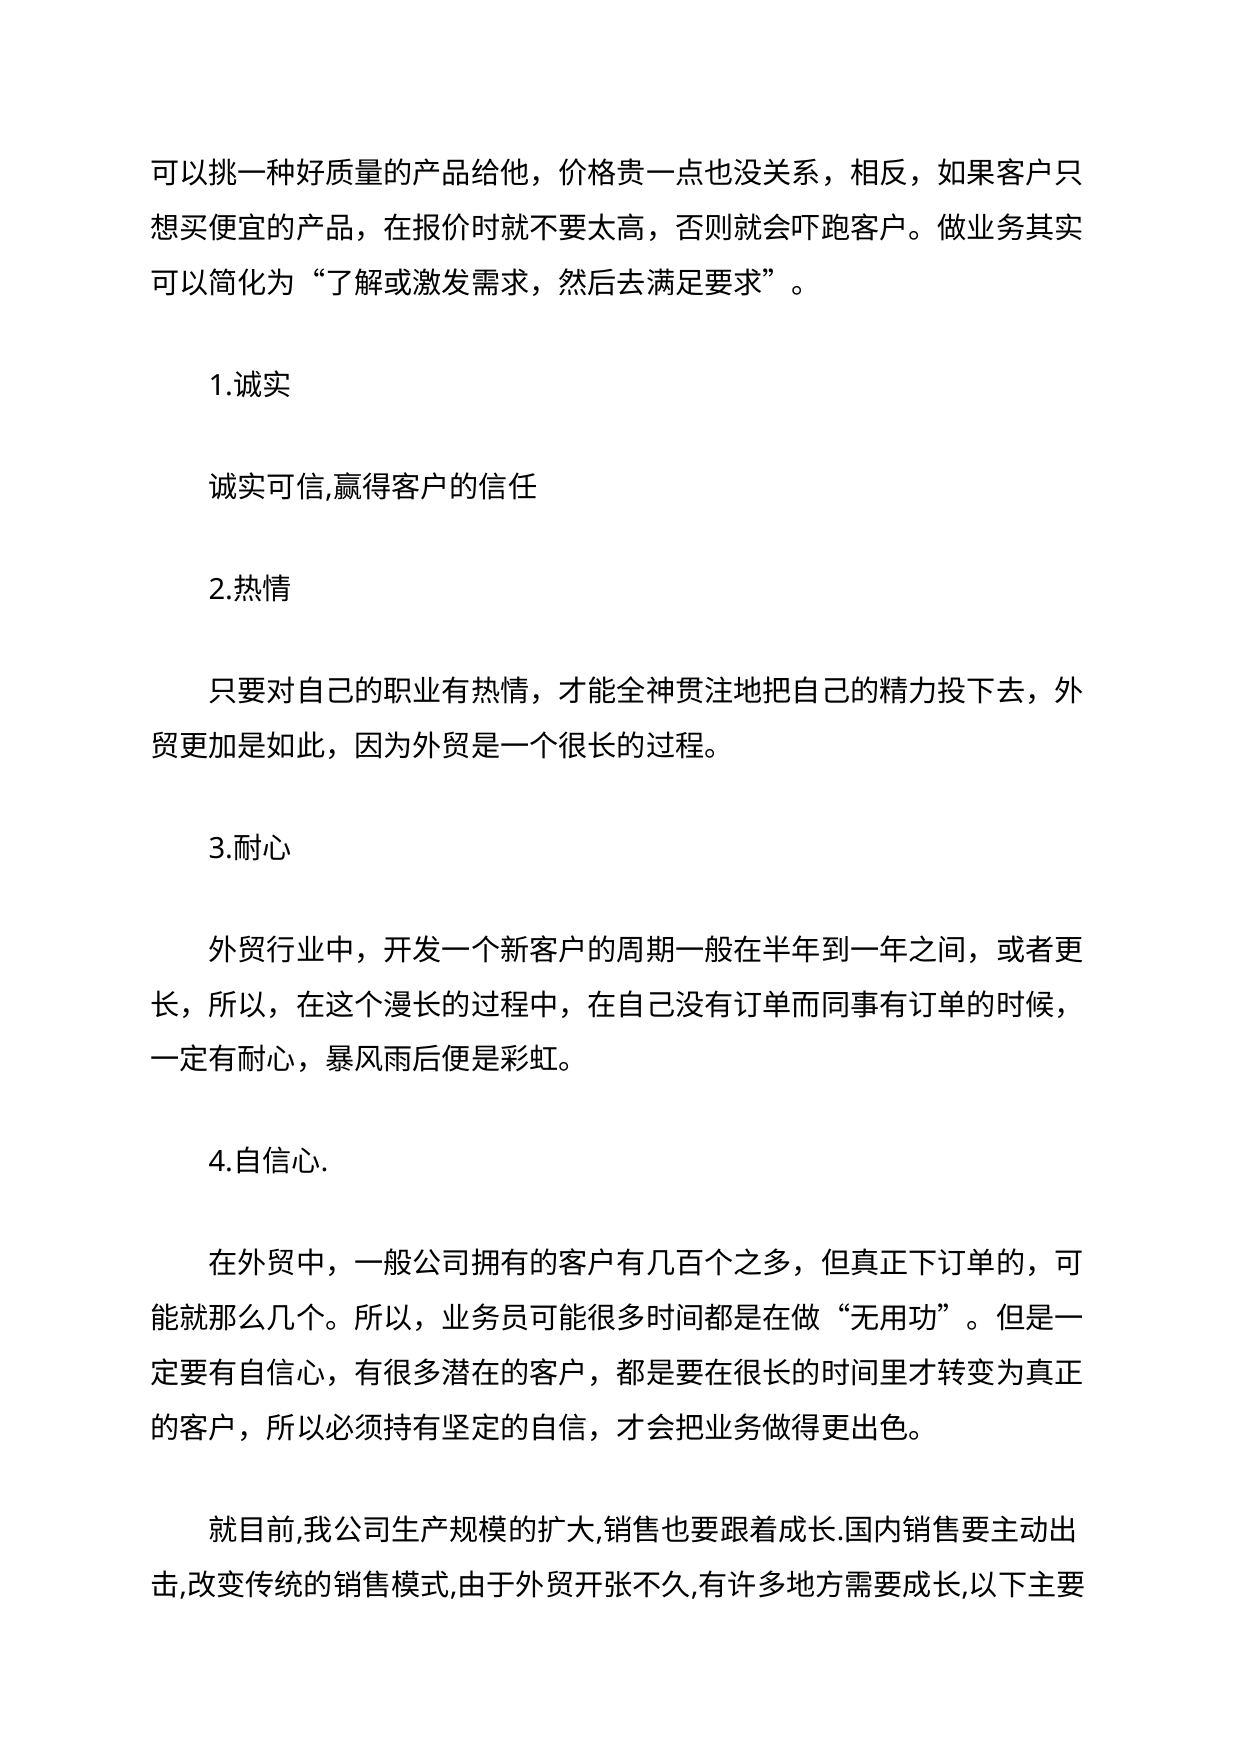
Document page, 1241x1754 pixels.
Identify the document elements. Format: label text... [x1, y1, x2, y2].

text 诚实可信,赢得客户的信任 [150, 463, 1090, 506]
text 只要对自己的职业有热情，才能全神贯注地把自己的精力投下去，外贸更加是如此，因为外贸是一个很长的过程。 [150, 667, 1090, 765]
text 4.自信心. [150, 1138, 1090, 1180]
text 3.耐心 [150, 824, 1090, 867]
text 外贸行业中，开发一个新客户的周期一般在半年到一年之间，或者更长，所以，在这个漫长的过程中，在自己没有订单而同事有订单的时候，一定有耐心，暴风雨后便是彩虹。 [150, 926, 1090, 1078]
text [150, 150, 1090, 302]
text 2.热情 [150, 566, 1090, 608]
text 1.诚实 [150, 362, 1090, 404]
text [150, 1506, 1090, 1603]
text 在外贸中，一般公司拥有的客户有几百个之多，但真正下订单的，可能就那么几个。所以，业务员可能很多时间都是在做“无用功”。但是一定要有自信心，有很多潜在的客户，都是要在很长的时间里才转变为真正的客户，所以必须持有坚定的自信，才会把业务做得更出色。 [150, 1240, 1090, 1447]
